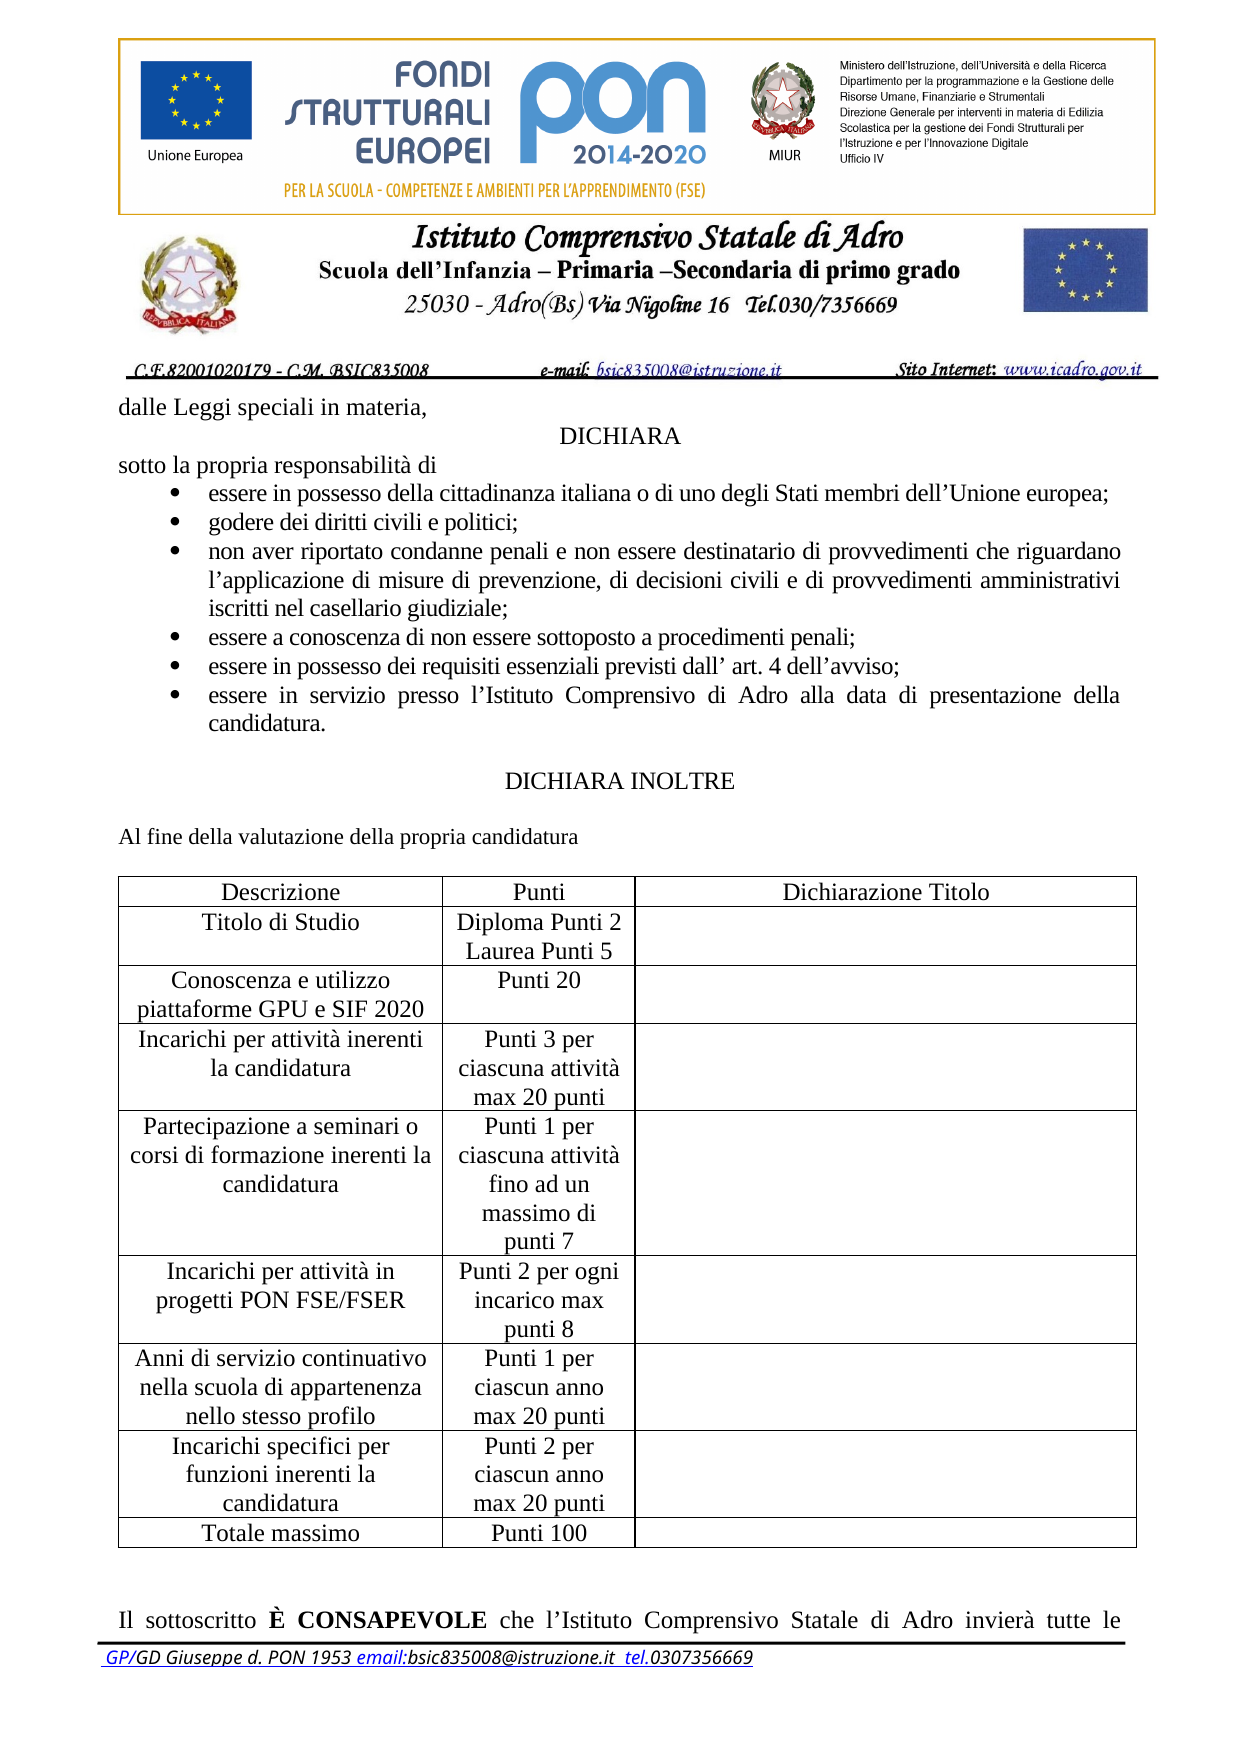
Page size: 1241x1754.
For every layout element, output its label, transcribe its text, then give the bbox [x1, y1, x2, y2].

table_header Dichiarazione Titolo [636, 877, 1136, 906]
table_cell Punti 100 [443, 1518, 634, 1547]
table_cell [636, 1344, 1136, 1430]
table_cell [636, 907, 1136, 964]
table_cell Punti 1 per ciascuna attività fino ad un massimo di punti 7 [443, 1111, 634, 1255]
list non aver riportato condanne penali e non essere destinatario di provvedimenti che riguardano l’applicazione di misure di prevenzione, di decisioni civili e di provvedimenti amministrativi iscritti nel casellario giudiziale; [171, 536, 1122, 622]
table_cell Punti 20 [443, 966, 634, 1023]
table_cell Punti 2 per ogni incarico max punti 8 [443, 1256, 634, 1342]
table_cell Punti 1 per ciascun anno max 20 punti [443, 1344, 634, 1430]
table_cell Conoscenza e utilizzo piattaforme GPU e SIF 2020 [119, 966, 442, 1023]
table_cell [636, 1024, 1136, 1110]
table_cell Incarichi per attività inerenti la candidatura [119, 1024, 442, 1110]
table_cell Totale massimo [119, 1518, 442, 1547]
table_cell Incarichi specifici per funzioni inerenti la candidatura [119, 1431, 442, 1517]
list essere in servizio presso l’Istituto Comprensivo di Adro alla data di presentazione della candidatura. [171, 680, 1122, 737]
list essere in possesso della cittadinanza italiana o di uno degli Stati membri dell’Unione europea; [171, 478, 1122, 507]
table_header Descrizione [119, 877, 442, 906]
table_cell [636, 966, 1136, 1023]
table_cell [636, 1111, 1136, 1255]
list essere in possesso dei requisiti essenziali previsti dall’ art. 4 dell’avviso; [171, 651, 1122, 680]
table_header Punti [443, 877, 634, 906]
table_cell Titolo di Studio [119, 907, 442, 964]
table_cell Punti 2 per ciascun anno max 20 punti [443, 1431, 634, 1517]
table_cell [636, 1431, 1136, 1517]
text Al fine della valutazione della propria candidatura [118, 823, 1122, 850]
subtitle DICHIARA [118, 421, 1122, 450]
list godere dei diritti civili e politici; [171, 507, 1122, 536]
table_cell Anni di servizio continuativo nella scuola di appartenenza nello stesso profilo [119, 1344, 442, 1430]
table_cell [636, 1256, 1136, 1342]
subtitle sotto la propria responsabilità di [118, 450, 1122, 478]
list essere a conoscenza di non essere sottoposto a procedimenti penali; [171, 622, 1122, 651]
table_cell Partecipazione a seminari o corsi di formazione inerenti la candidatura [119, 1111, 442, 1255]
subtitle DICHIARA INOLTRE [118, 766, 1122, 795]
table_cell Punti 3 per ciascuna attività max 20 punti [443, 1024, 634, 1110]
table_cell Diploma Punti 2 Laurea Punti 5 [443, 907, 634, 964]
picture [118, 38, 1169, 393]
table_cell [636, 1518, 1136, 1547]
table_cell Incarichi per attività in progetti PON FSE/FSER [119, 1256, 442, 1342]
